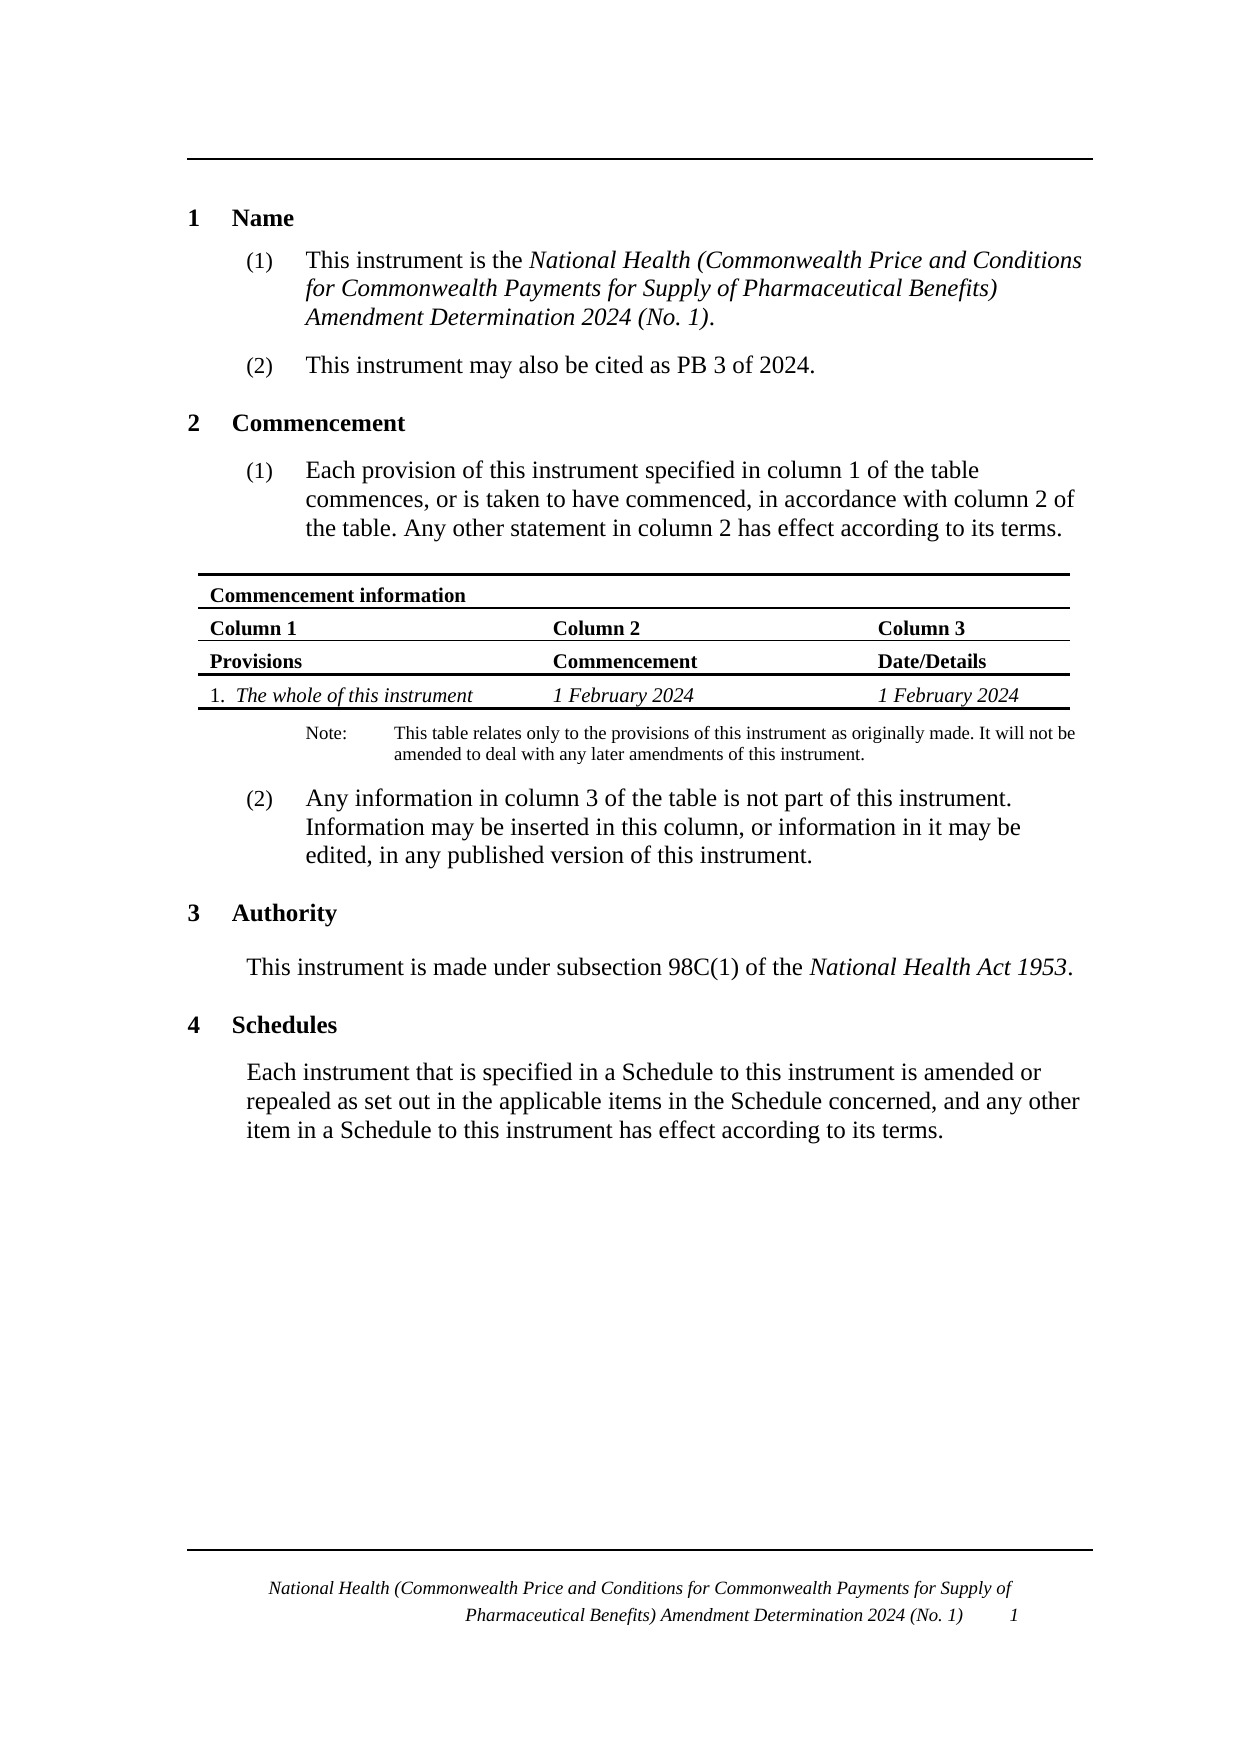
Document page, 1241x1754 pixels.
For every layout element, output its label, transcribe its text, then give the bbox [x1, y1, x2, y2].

table_cell Commencement [542, 641, 866, 673]
table_cell 1 February 2024 [866, 676, 1069, 707]
list This instrument is the National Health (Commonwealth Price and Conditions for Commonwealth Payments for Supply of Pharmaceutical Benefits) Amendment Determination 2024 (No. 1). [246, 245, 1093, 331]
list Each provision of this instrument specified in column 1 of the table commences, or is taken to have commenced, in accordance with column 2 of the table. Any other statement in column 2 has effect according to its terms. [246, 455, 1093, 541]
list This instrument may also be cited as PB 3 of 2024. [246, 350, 1093, 378]
table_cell Date/Details [866, 641, 1069, 673]
text 3 Authority [187, 898, 1093, 927]
text This instrument is made under subsection 98C(1) of the National Health Act 1953. [246, 952, 1093, 981]
text 2 Commencement [187, 408, 1093, 436]
table_cell Provisions [198, 641, 542, 673]
table_cell Column 1 [198, 609, 542, 640]
text Each instrument that is specified in a Schedule to this instrument is amended or repealed as set out in the applicable items in the Schedule concerned, and any other item in a Schedule to this instrument has effect according to its terms. [246, 1057, 1093, 1144]
table_header Commencement information [198, 576, 1069, 607]
table_cell Column 2 [542, 609, 866, 640]
text 1 Name [187, 203, 1093, 232]
table_cell Column 3 [866, 609, 1069, 640]
text Note: This table relates only to the provisions of this instrument as originally made. It will not be amended to deal with any later amendments of this instrument. [305, 723, 1093, 764]
table_cell 1 February 2024 [542, 676, 866, 707]
table_cell 1. The whole of this instrument [198, 676, 542, 707]
text 4 Schedules [187, 1010, 1093, 1039]
list Any information in column 3 of the table is not part of this instrument. Information may be inserted in this column, or information in it may be edited, in any published version of this instrument. [246, 783, 1093, 869]
